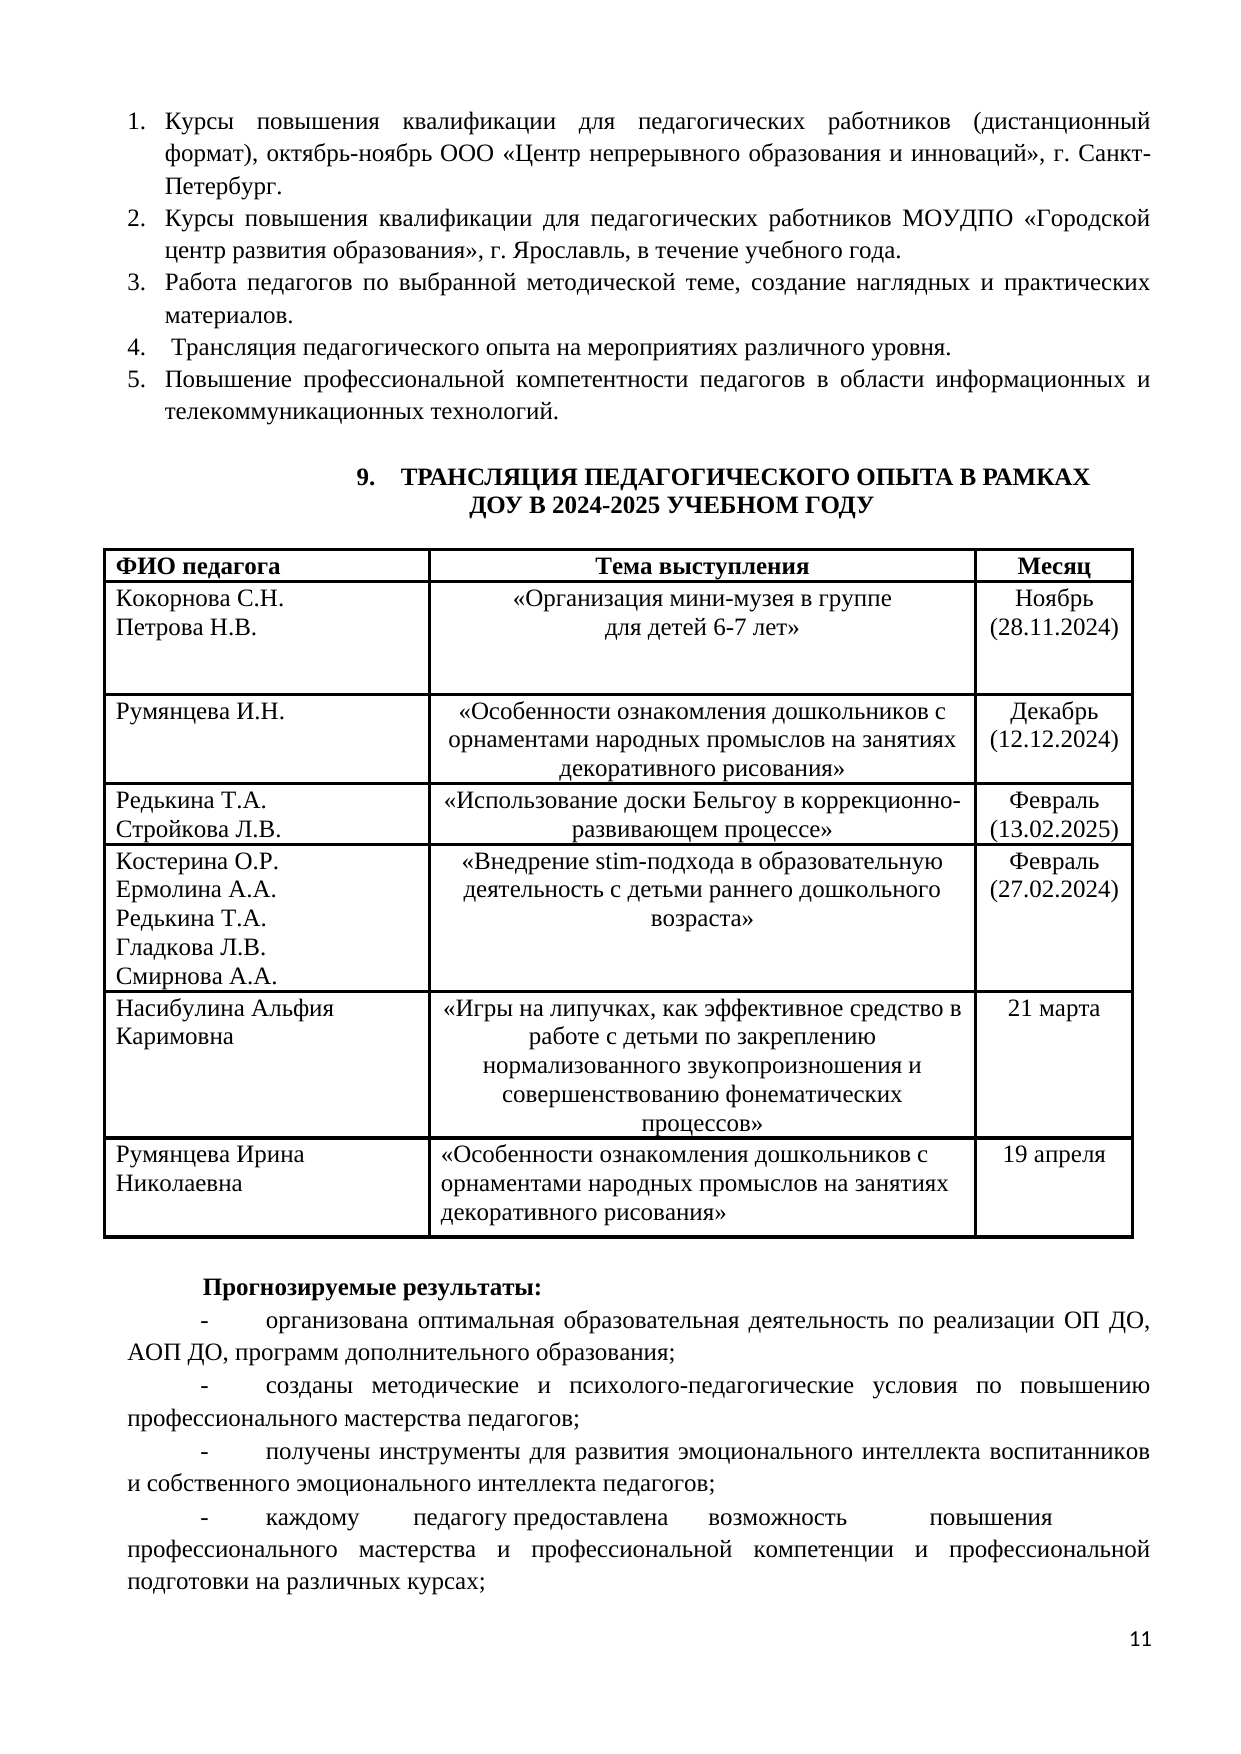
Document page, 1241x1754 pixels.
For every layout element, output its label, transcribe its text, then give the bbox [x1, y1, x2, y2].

subtitle ДОУ В 2024-2025 УЧЕБНОМ ГОДУ [192, 491, 1152, 519]
table_cell 19 апреля [977, 1140, 1131, 1235]
table_cell Декабрь (12.12.2024) [977, 696, 1131, 782]
table_cell «Организация мини-музея в группе для детей 6-7 лет» [431, 583, 974, 693]
text Прогнозируемые результаты: [203, 1272, 1152, 1301]
table_header Тема выступления [431, 551, 974, 580]
list Курсы повышения квалификации для педагогических работников МОУДПО «Городской центр развития образования», г. Ярославль, в течение учебного года. [127, 203, 1151, 264]
table_cell «Внедрение stim-подхода в образовательную деятельность с детьми раннего дошкольного возраста» [431, 846, 974, 989]
list Работа педагогов по выбранной методической теме, создание наглядных и практических материалов. [127, 267, 1151, 328]
list получены инструменты для развития эмоционального интеллекта воспитанников и собственного эмоционального интеллекта педагогов; [127, 1436, 1151, 1497]
table_cell Румянцева Ирина Николаевна [106, 1140, 428, 1235]
table_cell «Особенности ознакомления дошкольников с орнаментами народных промыслов на занятиях декоративного рисования» [431, 696, 974, 782]
table_cell Насибулина Альфия Каримовна [106, 993, 428, 1136]
table_cell Румянцева И.Н. [106, 696, 428, 782]
subtitle ТРАНСЛЯЦИЯ ПЕДАГОГИЧЕСКОГО ОПЫТА В РАМКАХ [192, 462, 1152, 491]
list созданы методические и психолого-педагогические условия по повышению профессионального мастерства педагогов; [127, 1371, 1151, 1431]
table_cell 21 марта [977, 993, 1131, 1136]
table_cell Кокорнова С.Н. Петрова Н.В. [106, 583, 428, 693]
list каждому педагогу предоставлена возможность повышения профессионального мастерства и профессиональной компетенции и профессиональной подготовки на различных курсах; [127, 1502, 1151, 1595]
table_cell Февраль (27.02.2024) [977, 846, 1131, 989]
table_cell Февраль (13.02.2025) [977, 785, 1131, 843]
table_cell Редькина Т.А. Стройкова Л.В. [106, 785, 428, 843]
table_cell Костерина О.Р. Ермолина А.А. Редькина Т.А. Гладкова Л.В. Смирнова А.А. [106, 846, 428, 989]
table_header ФИО педагога [106, 551, 428, 580]
list Повышение профессиональной компетентности педагогов в области информационных и телекоммуникационных технологий. [127, 364, 1151, 425]
table_cell «Игры на липучках, как эффективное средство в работе с детьми по закреплению нормализованного звукопроизношения и совершенствованию фонематических процессов» [431, 993, 974, 1136]
list организована оптимальная образовательная деятельность по реализации ОП ДО, АОП ДО, программ дополнительного образования; [127, 1305, 1151, 1366]
table_cell «Особенности ознакомления дошкольников с орнаментами народных промыслов на занятиях декоративного рисования» [431, 1140, 974, 1235]
list Трансляция педагогического опыта на мероприятиях различного уровня. [127, 332, 1151, 361]
table_cell «Использование доски Бельгоу в коррекционно-развивающем процессе» [431, 785, 974, 843]
list Курсы повышения квалификации для педагогических работников (дистанционный формат), октябрь-ноябрь ООО «Центр непрерывного образования и инноваций», г. Санкт-Петербург. [127, 106, 1151, 200]
table_cell Ноябрь (28.11.2024) [977, 583, 1131, 693]
table_header Месяц [977, 551, 1131, 580]
